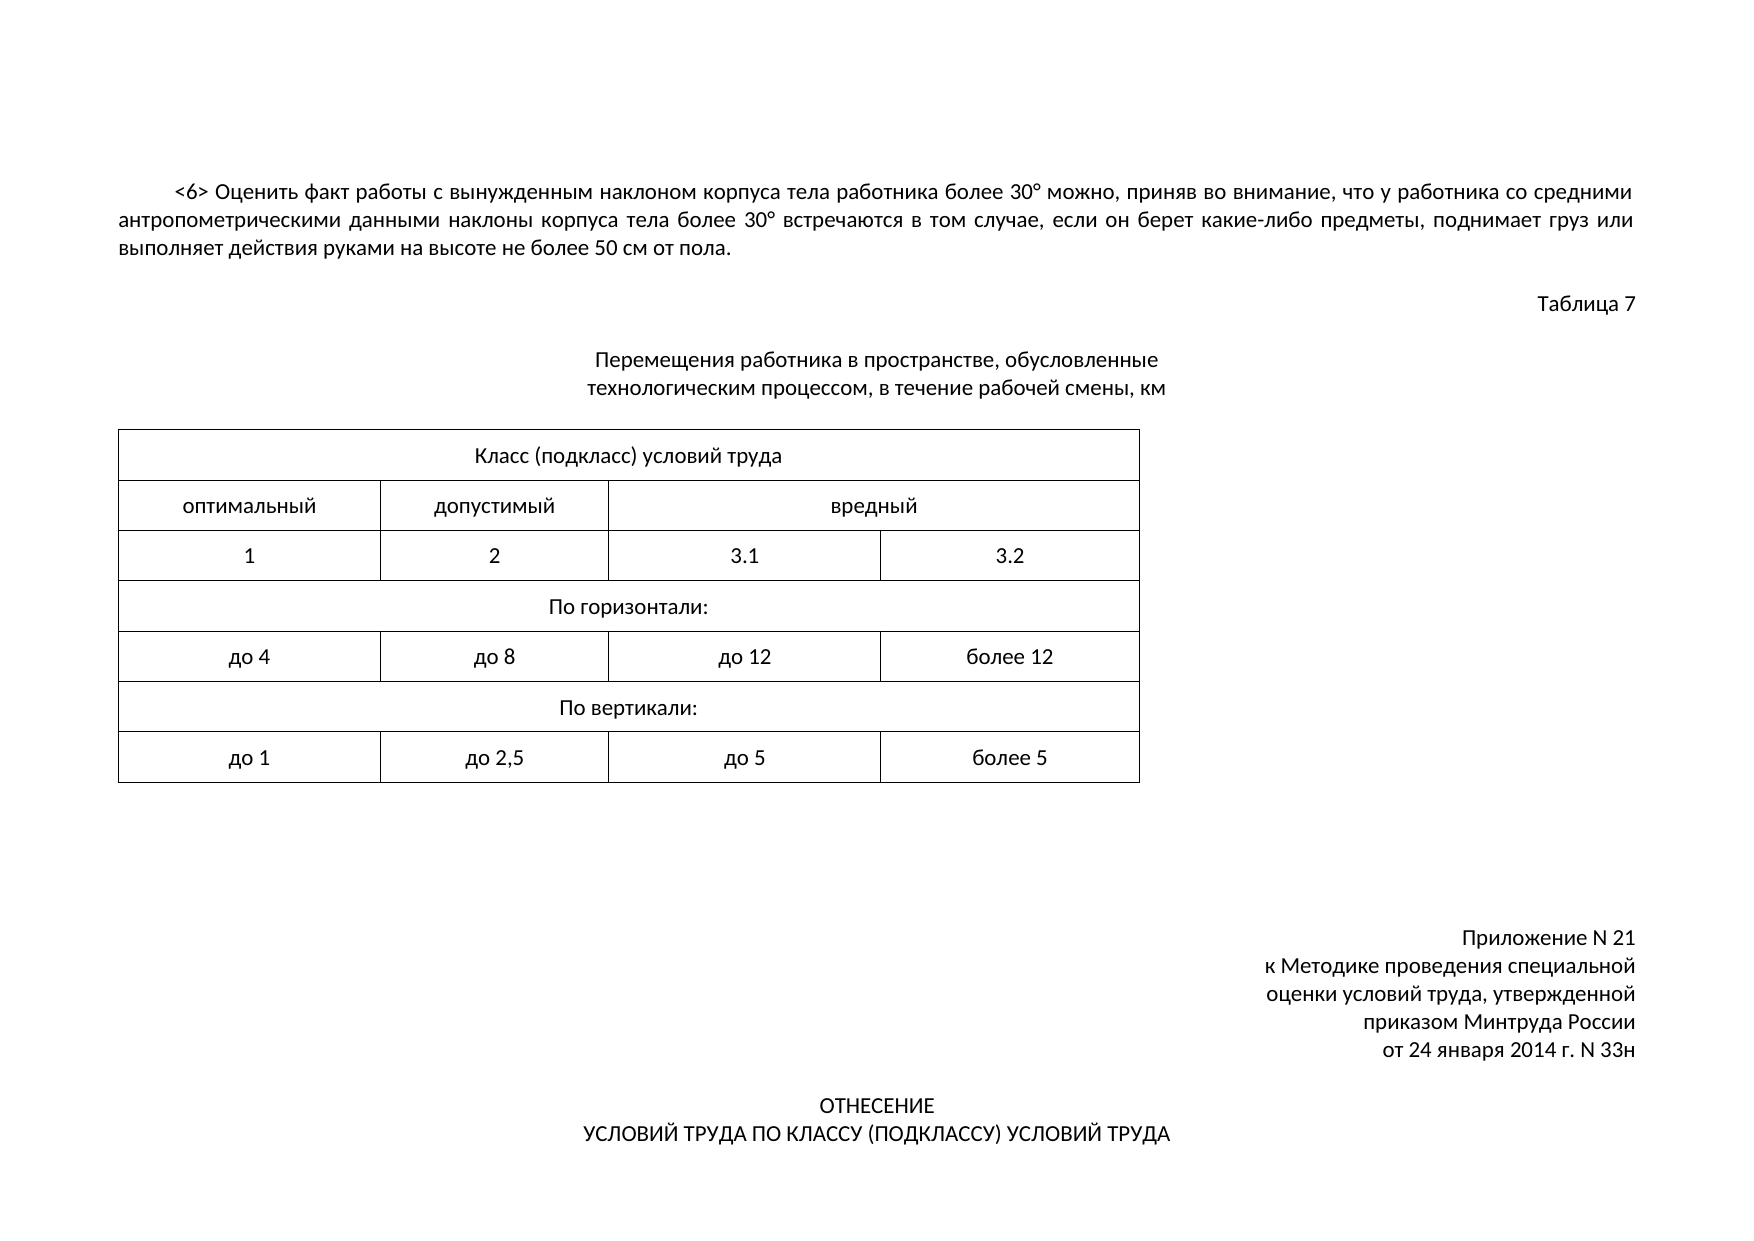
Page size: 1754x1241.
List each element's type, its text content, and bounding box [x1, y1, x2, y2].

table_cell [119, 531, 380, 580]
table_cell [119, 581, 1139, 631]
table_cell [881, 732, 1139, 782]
text от 24 января 2014 г. N 33н [118, 1035, 1636, 1063]
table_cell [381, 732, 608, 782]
text технологическим процессом, в течение рабочей смены, км [118, 373, 1636, 401]
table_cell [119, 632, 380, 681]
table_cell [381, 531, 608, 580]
text УСЛОВИЙ ТРУДА ПО КЛАССУ (ПОДКЛАССУ) УСЛОВИЙ ТРУДА [118, 1119, 1636, 1147]
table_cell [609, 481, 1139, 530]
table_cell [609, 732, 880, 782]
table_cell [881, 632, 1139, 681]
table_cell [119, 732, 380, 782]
text Таблица 7 [118, 289, 1636, 317]
text к Методике проведения специальной [118, 951, 1636, 979]
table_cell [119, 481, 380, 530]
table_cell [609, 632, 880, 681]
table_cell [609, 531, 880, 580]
text приказом Минтруда России [118, 1007, 1636, 1035]
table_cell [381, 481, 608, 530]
text Приложение N 21 [118, 923, 1636, 951]
text <6> Оценить факт работы с вынужденным наклоном корпуса тела работника более 30° можно, приняв во внимание, что у работника со средними антропометрическими данными наклоны корпуса тела более 30° встречаются в том случае, если он берет какие-либо предметы, поднимает груз или выполняет действия руками на высоте не более 50 см от пола. [118, 177, 1636, 261]
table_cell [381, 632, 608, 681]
text оценки условий труда, утвержденной [118, 979, 1636, 1007]
text ОТНЕСЕНИЕ [118, 1091, 1636, 1119]
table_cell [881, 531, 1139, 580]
text Перемещения работника в пространстве, обусловленные [118, 345, 1636, 373]
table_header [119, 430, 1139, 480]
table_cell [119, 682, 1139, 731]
